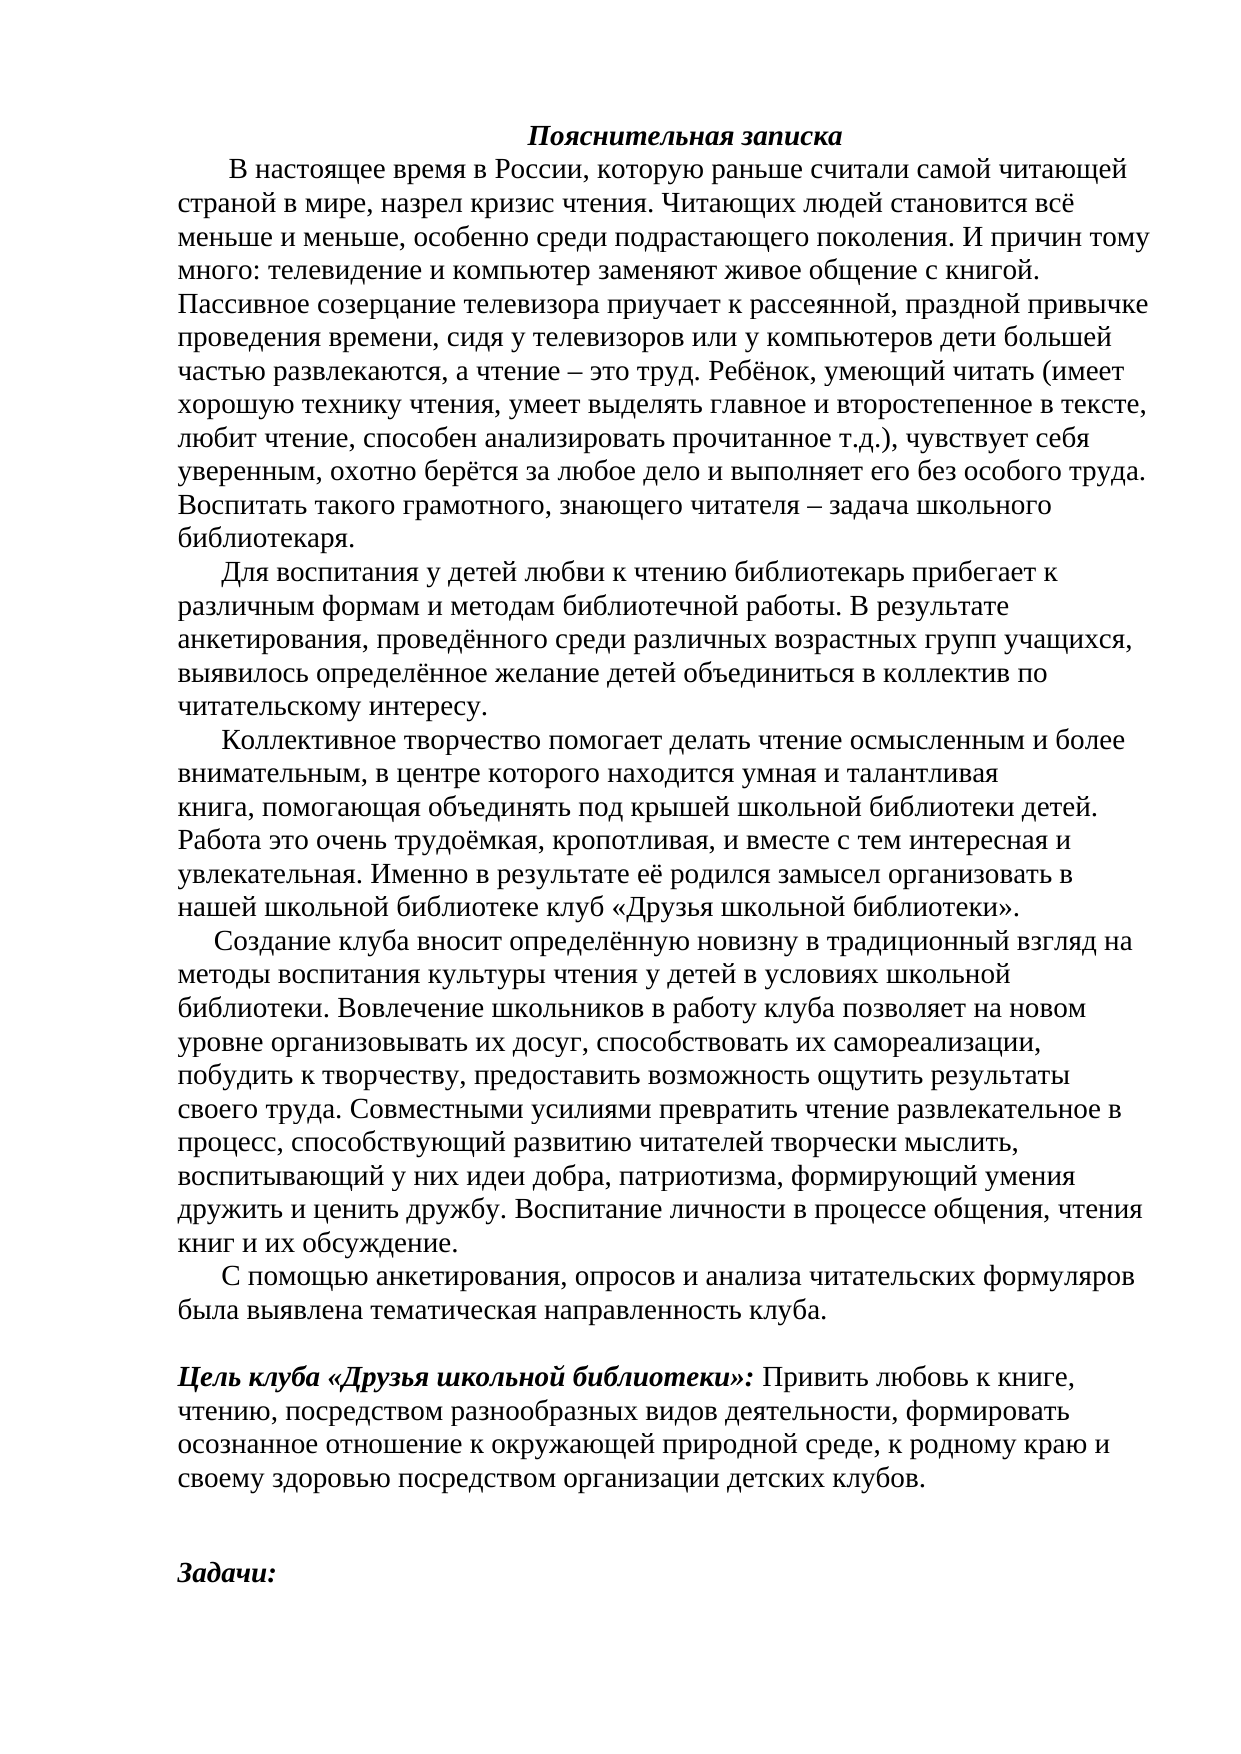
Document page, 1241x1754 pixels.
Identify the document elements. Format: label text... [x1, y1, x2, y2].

text Цель клуба «Друзья школьной библиотеки»: Привить любовь к книге, чтению, посредством разнообразных видов деятельности, формировать осознанное отношение к окружающей природной среде, к родному краю и своему здоровью посредством организации детских клубов. [177, 1326, 1152, 1555]
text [177, 1555, 1152, 1622]
text Пояснительная записка В настоящее время в России, которую раньше считали самой читающей страной в мире, назрел кризис чтения. Читающих людей становится всё меньше и меньше, особенно среди подрастающего поколения. И причин тому много: телевидение и компьютер заменяют живое общение с книгой. Пассивное созерцание телевизора приучает к рассеянной, праздной привычке проведения времени, сидя у телевизоров или у компьютеров дети большей частью развлекаются, а чтение – это труд. Ребёнок, умеющий читать (имеет хорошую технику чтения, умеет выделять главное и второстепенное в тексте, любит чтение, способен анализировать прочитанное т.д.), чувствует себя уверенным, охотно берётся за любое дело и выполняет его без особого труда. Воспитать такого грамотного, знающего читателя – задача школьного библиотекаря. Для воспитания у детей любви к чтению библиотекарь прибегает к различным формам и методам библиотечной работы. В результате анкетирования, проведённого среди различных возрастных групп учащихся, выявилось определённое желание детей объединиться в коллектив по читательскому интересу. Коллективное творчество помогает делать чтение осмысленным и более внимательным, в центре которого находится умная и талантливая книга, помогающая объединять под крышей школьной библиотеки детей. Работа это очень трудоёмкая, кропотливая, и вместе с тем интересная и увлекательная. Именно в результате её родился замысел организовать в нашей школьной библиотеке клуб «Друзья школьной библиотеки». Создание клуба вносит определённую новизну в традиционный взгляд на методы воспитания культуры чтения у детей в условиях школьной библиотеки. Вовлечение школьников в работу клуба позволяет на новом уровне организовывать их досуг, способствовать их самореализации, побудить к творчеству, предоставить возможность ощутить результаты своего труда. Совместными усилиями превратить чтение развлекательное в процесс, способствующий развитию читателей творчески мыслить, воспитывающий у них идеи добра, патриотизма, формирующий умения дружить и ценить дружбу. Воспитание личности в процессе общения, чтения книг и их обсуждение. С помощью анкетирования, опросов и анализа читательских формуляров была выявлена тематическая направленность клуба. [177, 118, 1152, 1326]
